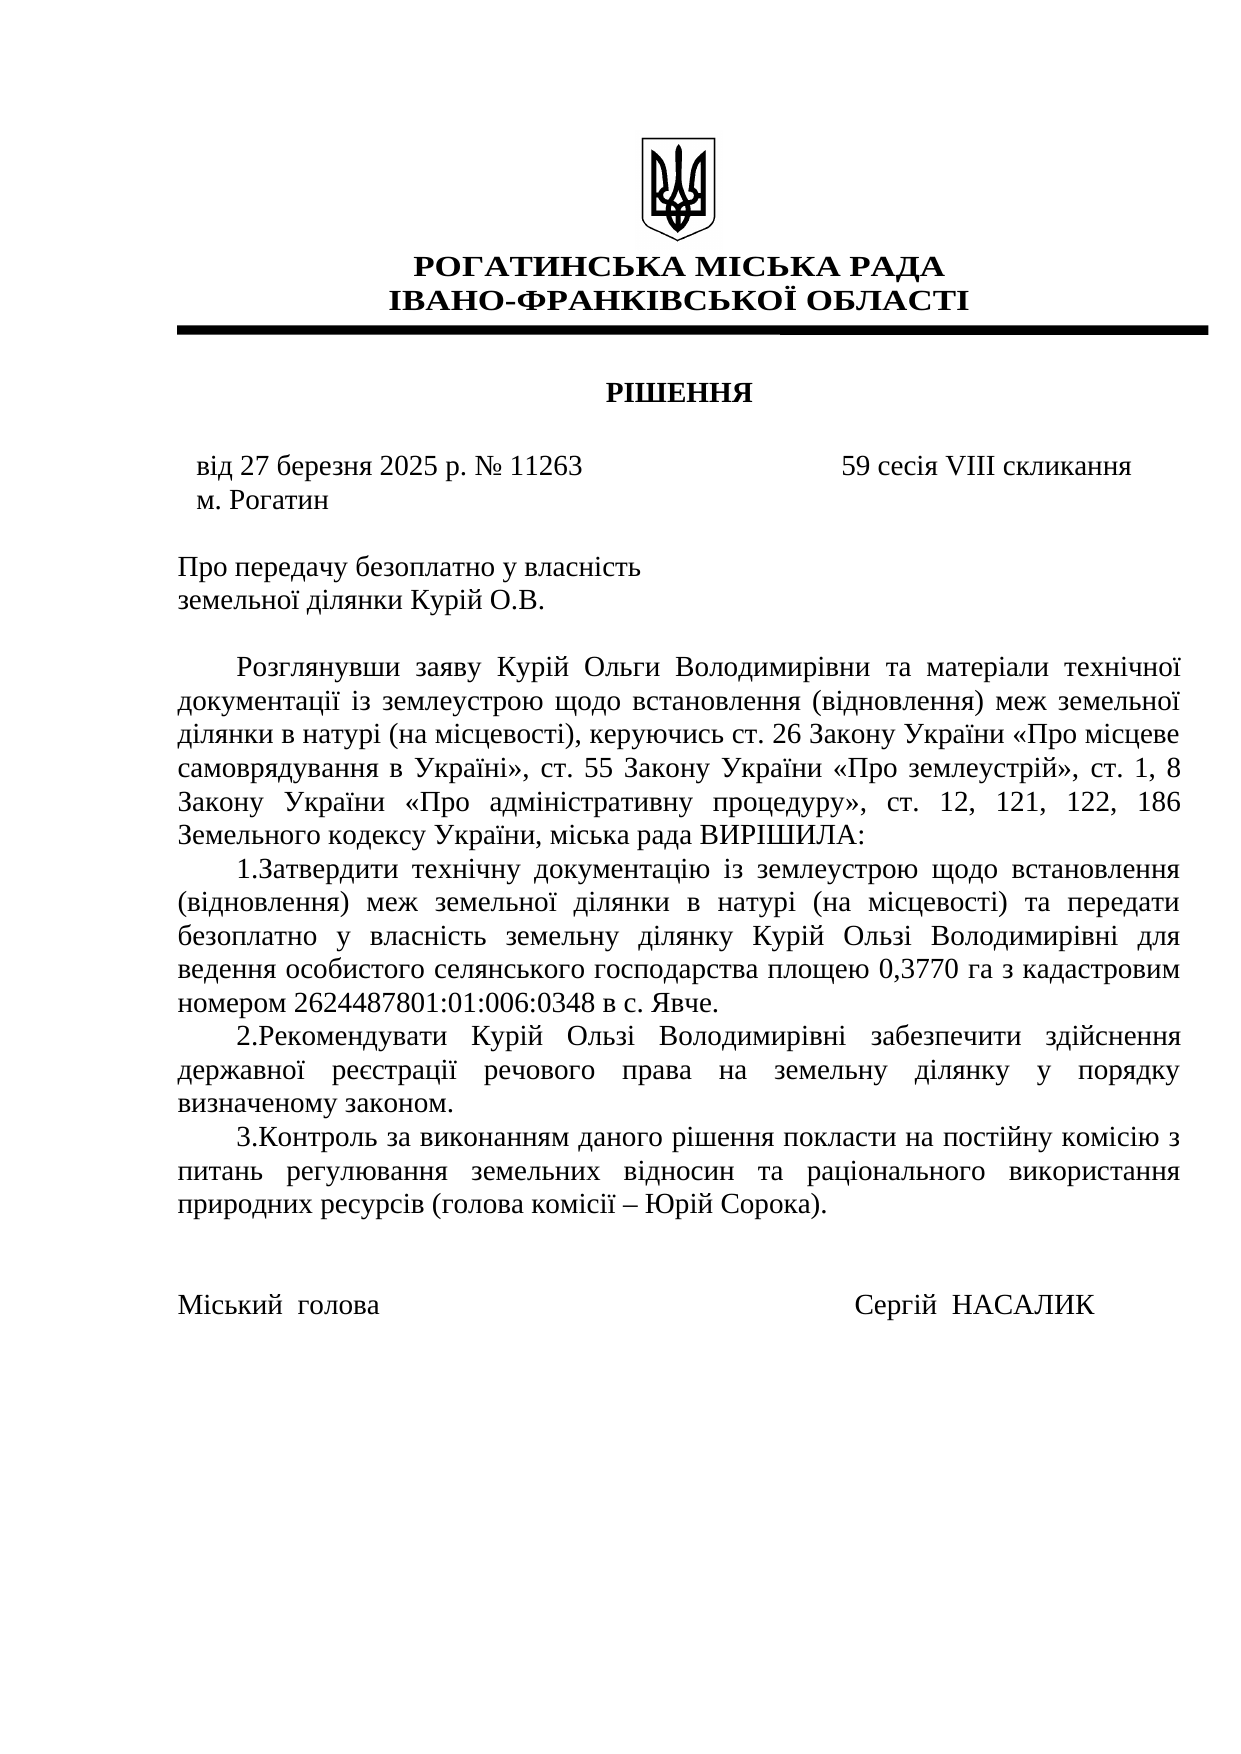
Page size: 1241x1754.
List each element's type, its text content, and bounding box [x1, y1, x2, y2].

text від 27 березня 2025 р. № 11263 59 сесія VIII скликання [196, 448, 1237, 482]
text 2.Рекомендувати Курій Ользі Володимирівні забезпечити здійснення державної реєстрації речового права на земельну ділянку у порядку визначеному законом. [177, 1018, 1181, 1119]
text РОГАТИНСЬКА МІСЬКА РАДА [177, 249, 1181, 283]
text Міський голова Сергій НАСАЛИК [177, 1287, 1181, 1320]
text ІВАНО-ФРАНКІВСЬКОЇ ОБЛАСТІ [177, 283, 1181, 316]
text 1.Затвердити технічну документацію із землеустрою щодо встановлення (відновлення) меж земельної ділянки в натурі (на місцевості) та передати безоплатно у власність земельну ділянку Курій Ользі Володимирівні для ведення особистого селянського господарства площею 0,3770 га з кадастровим номером 2624487801:01:006:0348 в с. Явче. [177, 851, 1181, 1018]
text Розглянувши заяву Курій Ольги Володимирівни та матеріали технічної документації із землеустрою щодо встановлення (відновлення) меж земельної ділянки в натурі (на місцевості), керуючись ст. 26 Закону України «Про місцеве самоврядування в Україні», ст. 55 Закону України «Про землеустрій», ст. 1, 8 Закону України «Про адміністративну процедуру», ст. 12, 121, 122, 186 Земельного кодексу України, міська рада ВИРІШИЛА: [177, 649, 1181, 851]
text 3.Контроль за виконанням даного рішення покласти на постійну комісію з питань регулювання земельних відносин та раціонального використання природних ресурсів (голова комісії – Юрій Сорока). [177, 1119, 1181, 1220]
text Про передачу безоплатно у власність [177, 549, 1237, 582]
text РІШЕННЯ [177, 375, 1181, 408]
text м. Рогатин [196, 482, 1237, 515]
text земельної ділянки Курій О.В.{ [177, 582, 1181, 616]
